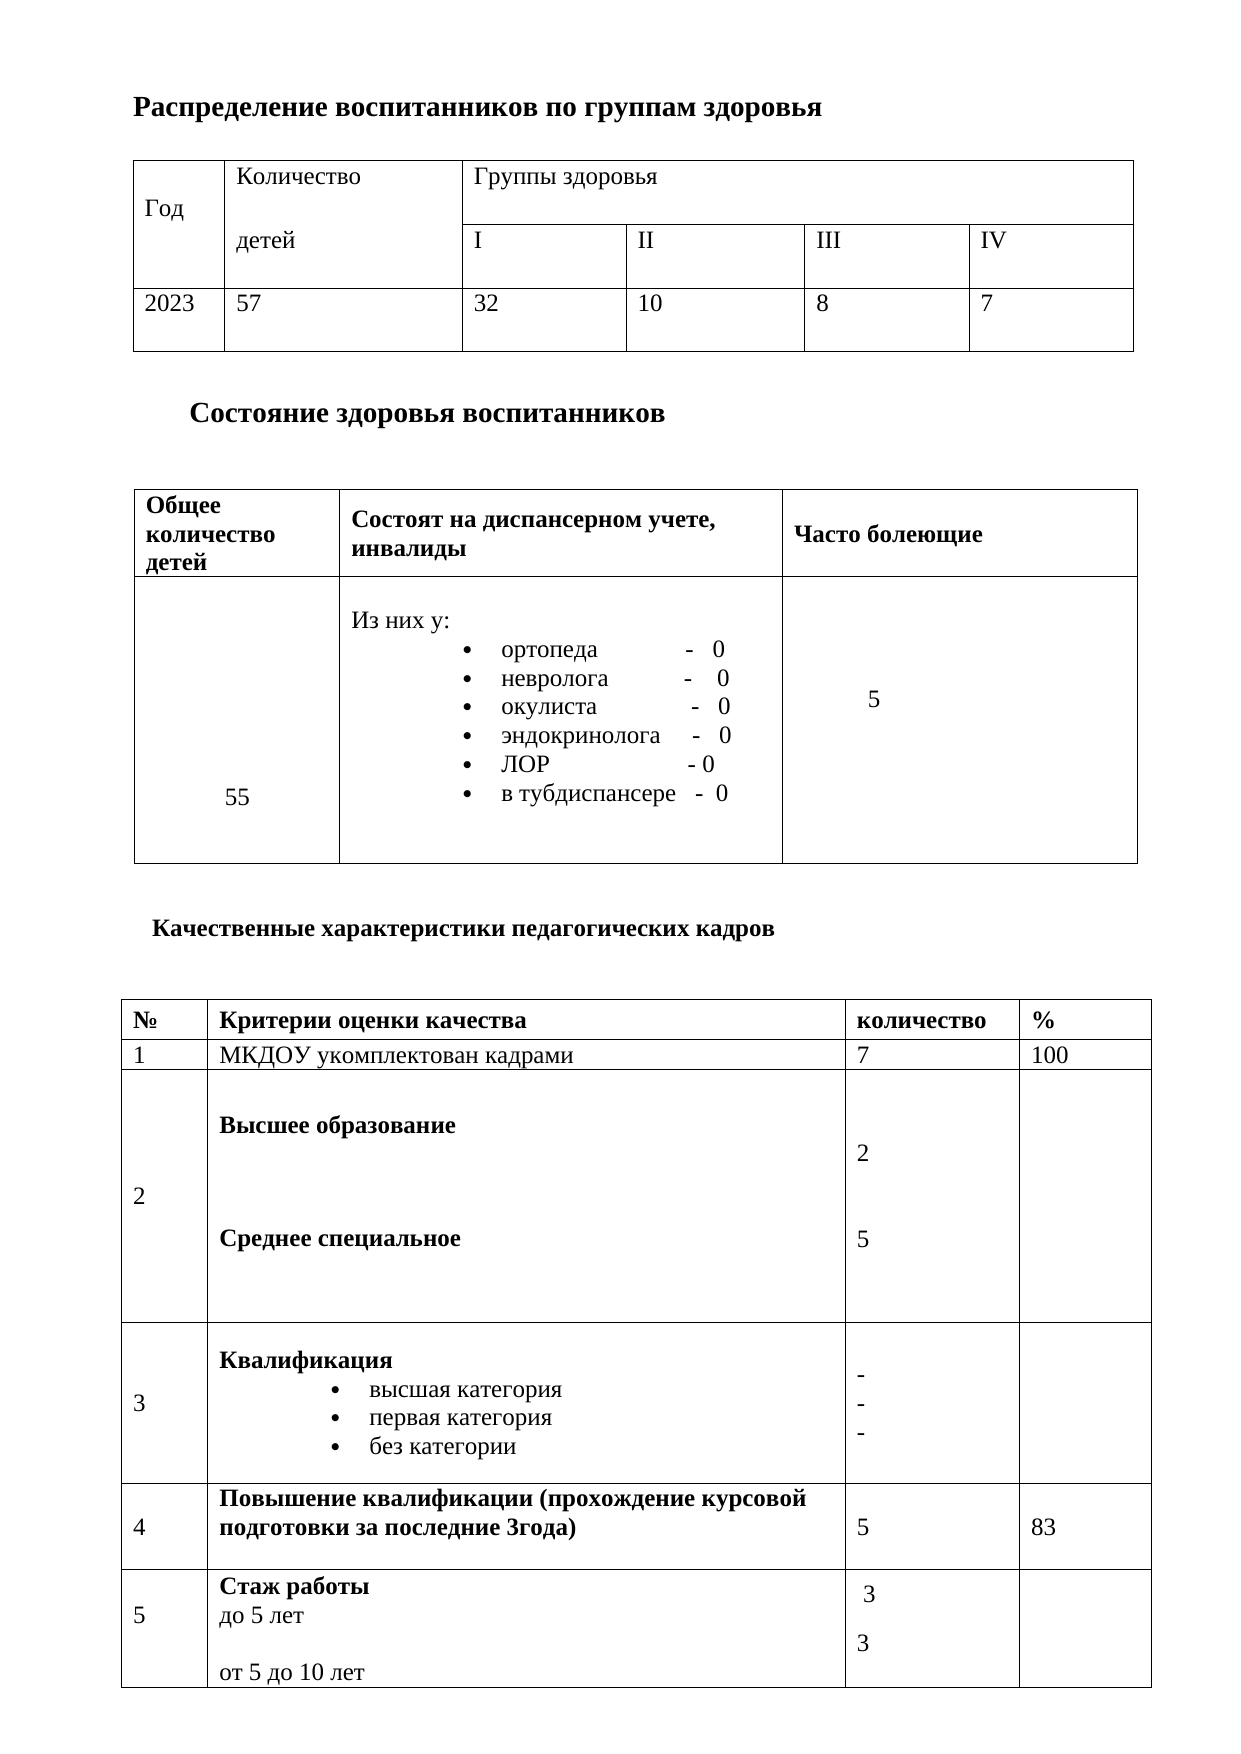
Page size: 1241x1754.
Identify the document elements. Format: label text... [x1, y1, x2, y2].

table_cell 32 [463, 289, 626, 351]
table_cell Из них у: ортопеда - 0 невролога - 0 окулиста - 0 эндокринолога - 0 ЛОР - 0 в тубдиспансере - 0 [340, 577, 782, 862]
table_cell 7 [970, 289, 1133, 351]
table_cell 2 [122, 1070, 207, 1322]
table_header Состоят на диспансерном учете, инвалиды [340, 490, 782, 576]
table_cell 100 [1020, 1040, 1151, 1069]
table_cell 10 [627, 289, 804, 351]
table_header № [122, 1000, 207, 1039]
table_cell - - - [846, 1323, 1019, 1482]
table_cell III [805, 225, 969, 287]
table_cell Повышение квалификации (прохождение курсовой подготовки за последние 3года) [208, 1484, 845, 1569]
table_cell 3 3 1 [846, 1570, 1019, 1687]
table_header Количество детей [225, 161, 462, 287]
table_header % [1020, 1000, 1151, 1039]
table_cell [208, 1570, 845, 1687]
table_cell Квалификация высшая категория первая категория без категории [208, 1323, 845, 1482]
table_cell 5 [783, 577, 1137, 862]
text Состояние здоровья воспитанников [133, 395, 1152, 429]
table_cell IV [970, 225, 1133, 287]
table_header количество [846, 1000, 1019, 1039]
table_cell 5 [846, 1484, 1019, 1569]
table_cell [1020, 1070, 1151, 1322]
table_header Группы здоровья [463, 161, 1133, 223]
table_header Часто болеющие [783, 490, 1137, 576]
table_cell 3 [122, 1323, 207, 1482]
table_cell [1020, 1570, 1151, 1687]
text Качественные характеристики педагогических кадров [152, 913, 1152, 942]
table_cell I [463, 225, 626, 287]
table_cell 57 [225, 289, 462, 351]
table_cell II [627, 225, 804, 287]
table_cell 4 [122, 1484, 207, 1569]
table_header Критерии оценки качества [208, 1000, 845, 1039]
text Распределение воспитанников по группам здоровья [133, 89, 1152, 122]
table_header Год [134, 161, 224, 287]
table_cell 5 [122, 1570, 207, 1687]
table_cell 8 [805, 289, 969, 351]
table_cell [1020, 1323, 1151, 1482]
table_cell 2 5 [846, 1070, 1019, 1322]
table_header Общее количество детей [135, 490, 339, 576]
table_cell 83 [1020, 1484, 1151, 1569]
table_cell МКДОУ укомплектован кадрами [208, 1040, 845, 1069]
table_cell 55 [135, 577, 339, 862]
table_cell Высшее образование Среднее специальное [208, 1070, 845, 1322]
table_cell 1 [122, 1040, 207, 1069]
table_cell 7 [846, 1040, 1019, 1069]
table_cell 2023 [134, 289, 224, 351]
